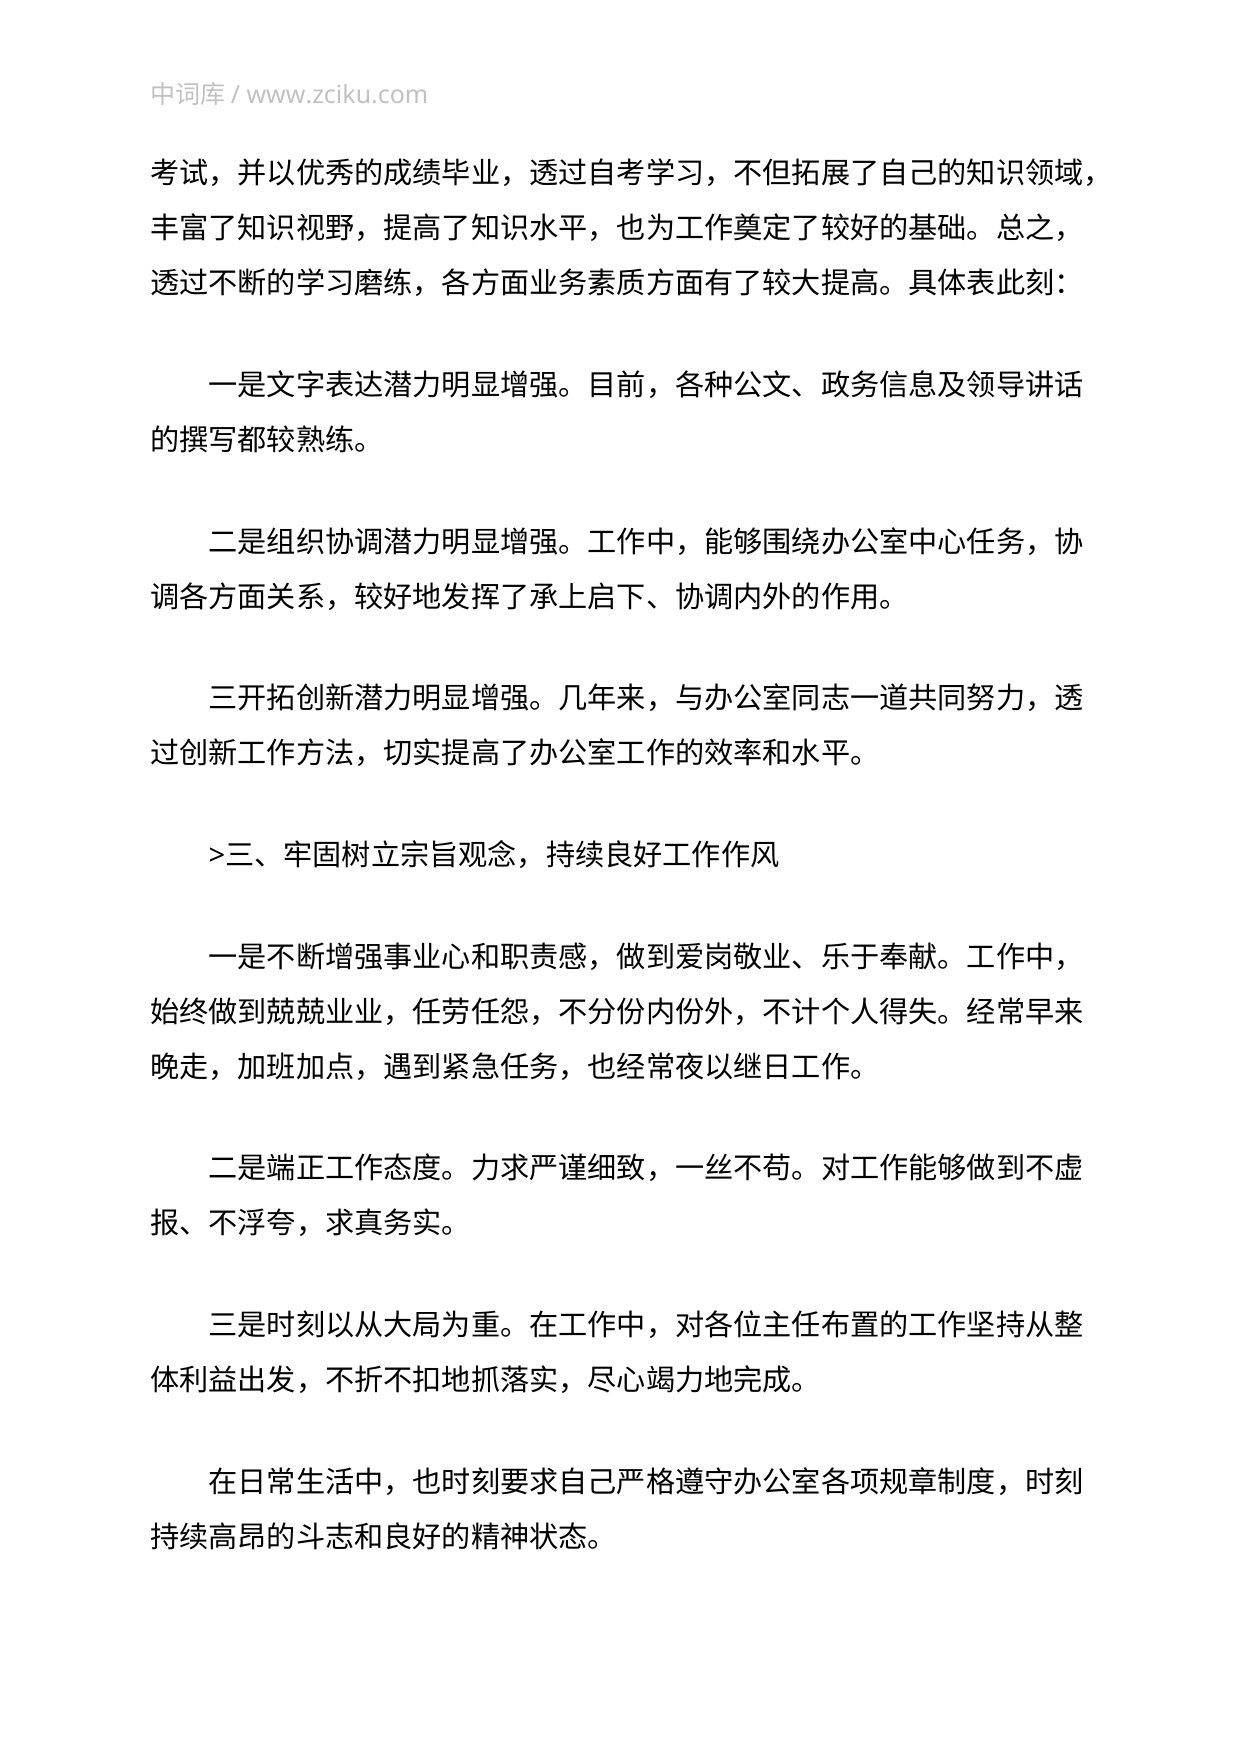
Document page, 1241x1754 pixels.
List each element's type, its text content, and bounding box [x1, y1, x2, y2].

text 三开拓创新潜力明显增强。几年来，与办公室同志一道共同努力，透过创新工作方法，切实提高了办公室工作的效率和水平。 [150, 675, 1090, 772]
text 二是端正工作态度。力求严谨细致，一丝不苟。对工作能够做到不虚报、不浮夸，求真务实。 [150, 1145, 1090, 1242]
text 二是组织协调潜力明显增强。工作中，能够围绕办公室中心任务，协调各方面关系，较好地发挥了承上启下、协调内外的作用。 [150, 518, 1090, 615]
text 一是不断增强事业心和职责感，做到爱岗敬业、乐于奉献。工作中，始终做到兢兢业业，任劳任怨，不分份内份外，不计个人得失。经常早来晚走，加班加点，遇到紧急任务，也经常夜以继日工作。 [150, 933, 1090, 1086]
text 三是时刻以从大局为重。在工作中，对各位主任布置的工作坚持从整体利益出发，不折不扣地抓落实，尽心竭力地完成。 [150, 1302, 1090, 1399]
text 一是文字表达潜力明显增强。目前，各种公文、政务信息及领导讲话的撰写都较熟练。 [150, 362, 1090, 459]
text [150, 150, 1090, 302]
text >三、牢固树立宗旨观念，持续良好工作作风 [150, 832, 1090, 874]
text 在日常生活中，也时刻要求自己严格遵守办公室各项规章制度，时刻持续高昂的斗志和良好的精神状态。 [150, 1458, 1090, 1556]
